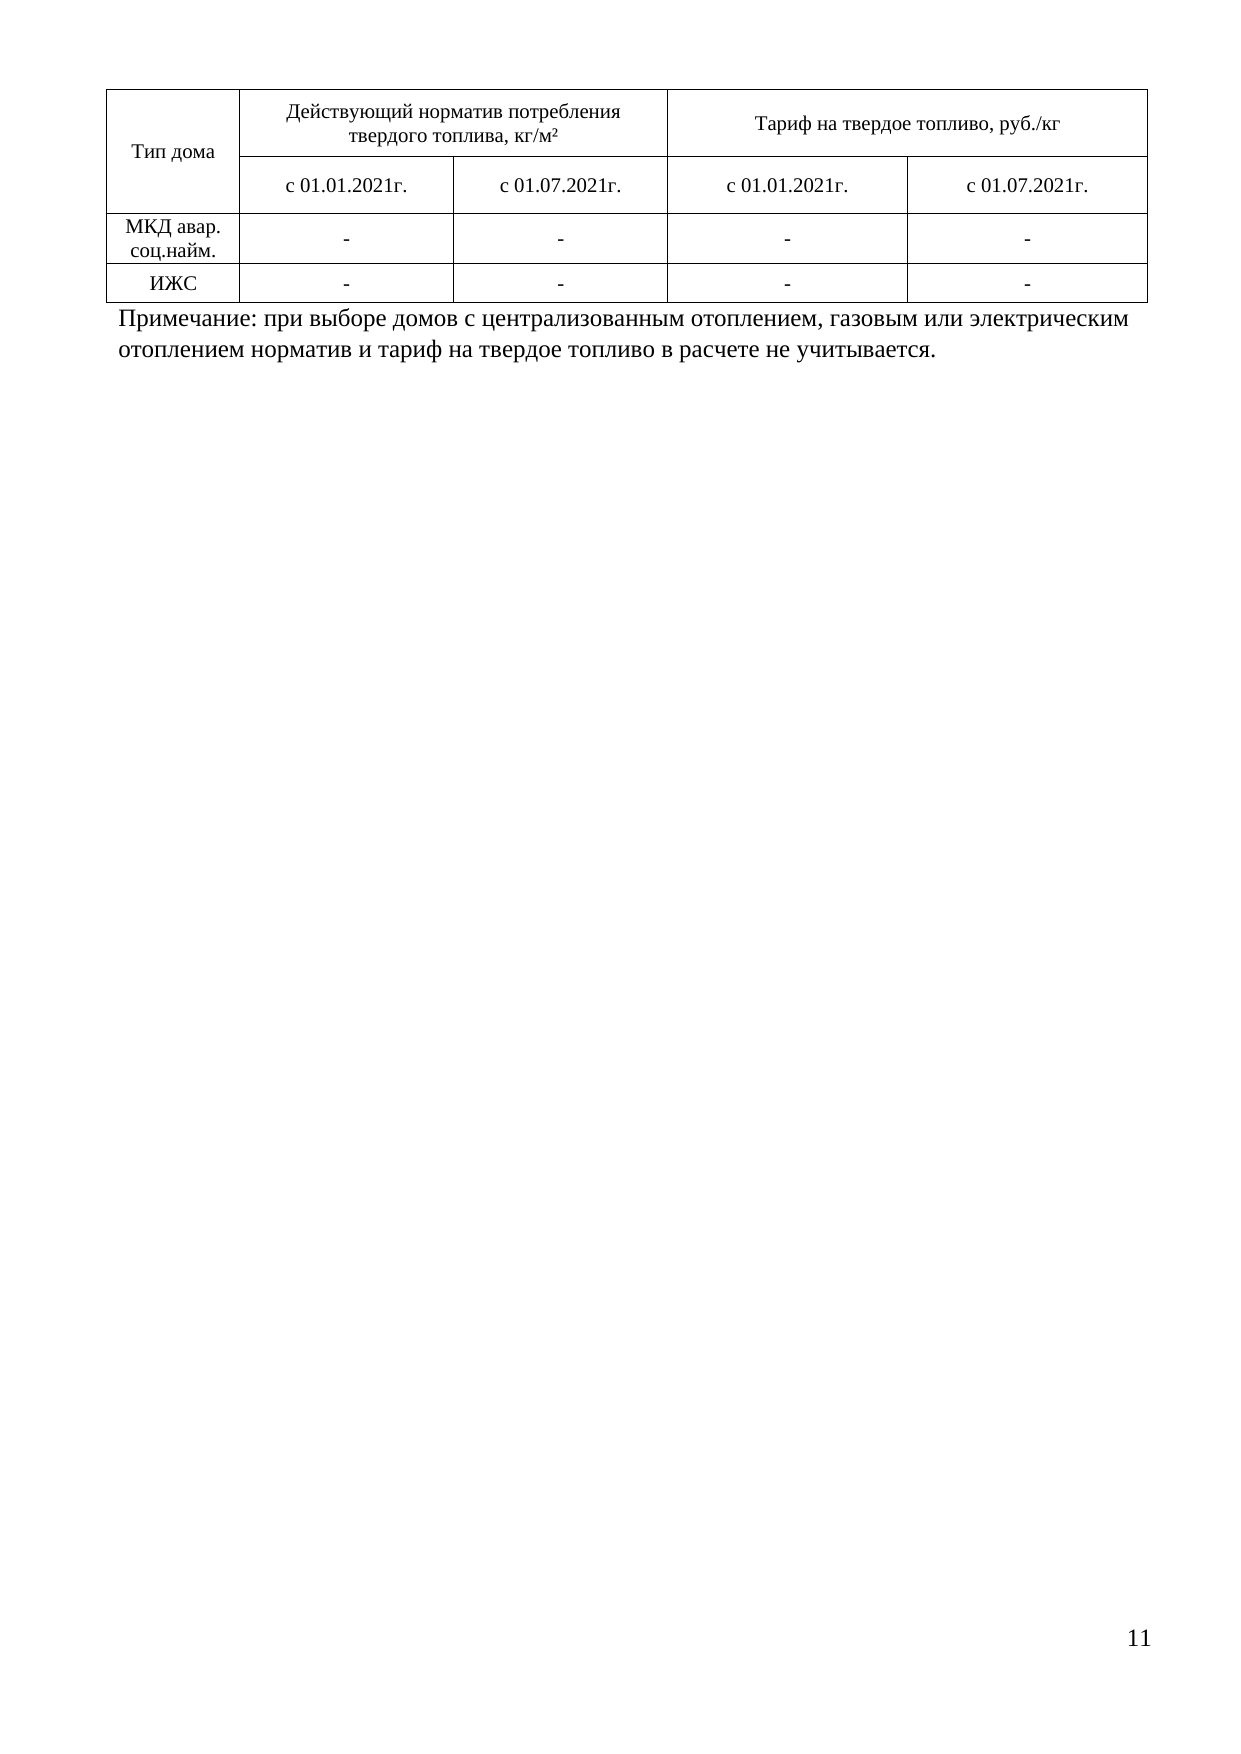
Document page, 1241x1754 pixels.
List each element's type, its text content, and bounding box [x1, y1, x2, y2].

table_cell с 01.01.2021г. [668, 157, 907, 213]
table_cell - [240, 214, 453, 263]
table_header Тариф на твердое топливо, руб./кг [668, 90, 1147, 156]
table_cell ИЖС [107, 264, 239, 302]
table_cell - [908, 264, 1147, 302]
table_cell - [454, 264, 667, 302]
table_cell - [240, 264, 453, 302]
table_cell с 01.01.2021г. [240, 157, 453, 213]
table_cell - [454, 214, 667, 263]
table_cell МКД авар. соц.найм. [107, 214, 239, 263]
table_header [240, 90, 667, 156]
table_cell с 01.07.2021г. [908, 157, 1147, 213]
table_cell - [668, 264, 907, 302]
table_cell - [908, 214, 1147, 263]
table_cell - [668, 214, 907, 263]
table_cell с 01.07.2021г. [454, 157, 667, 213]
text Примечание: при выборе домов с централизованным отоплением, газовым или электрическим отоплением норматив и тариф на твердое топливо в расчете не учитывается. [118, 303, 1152, 363]
table_header Тип дома [107, 90, 239, 213]
